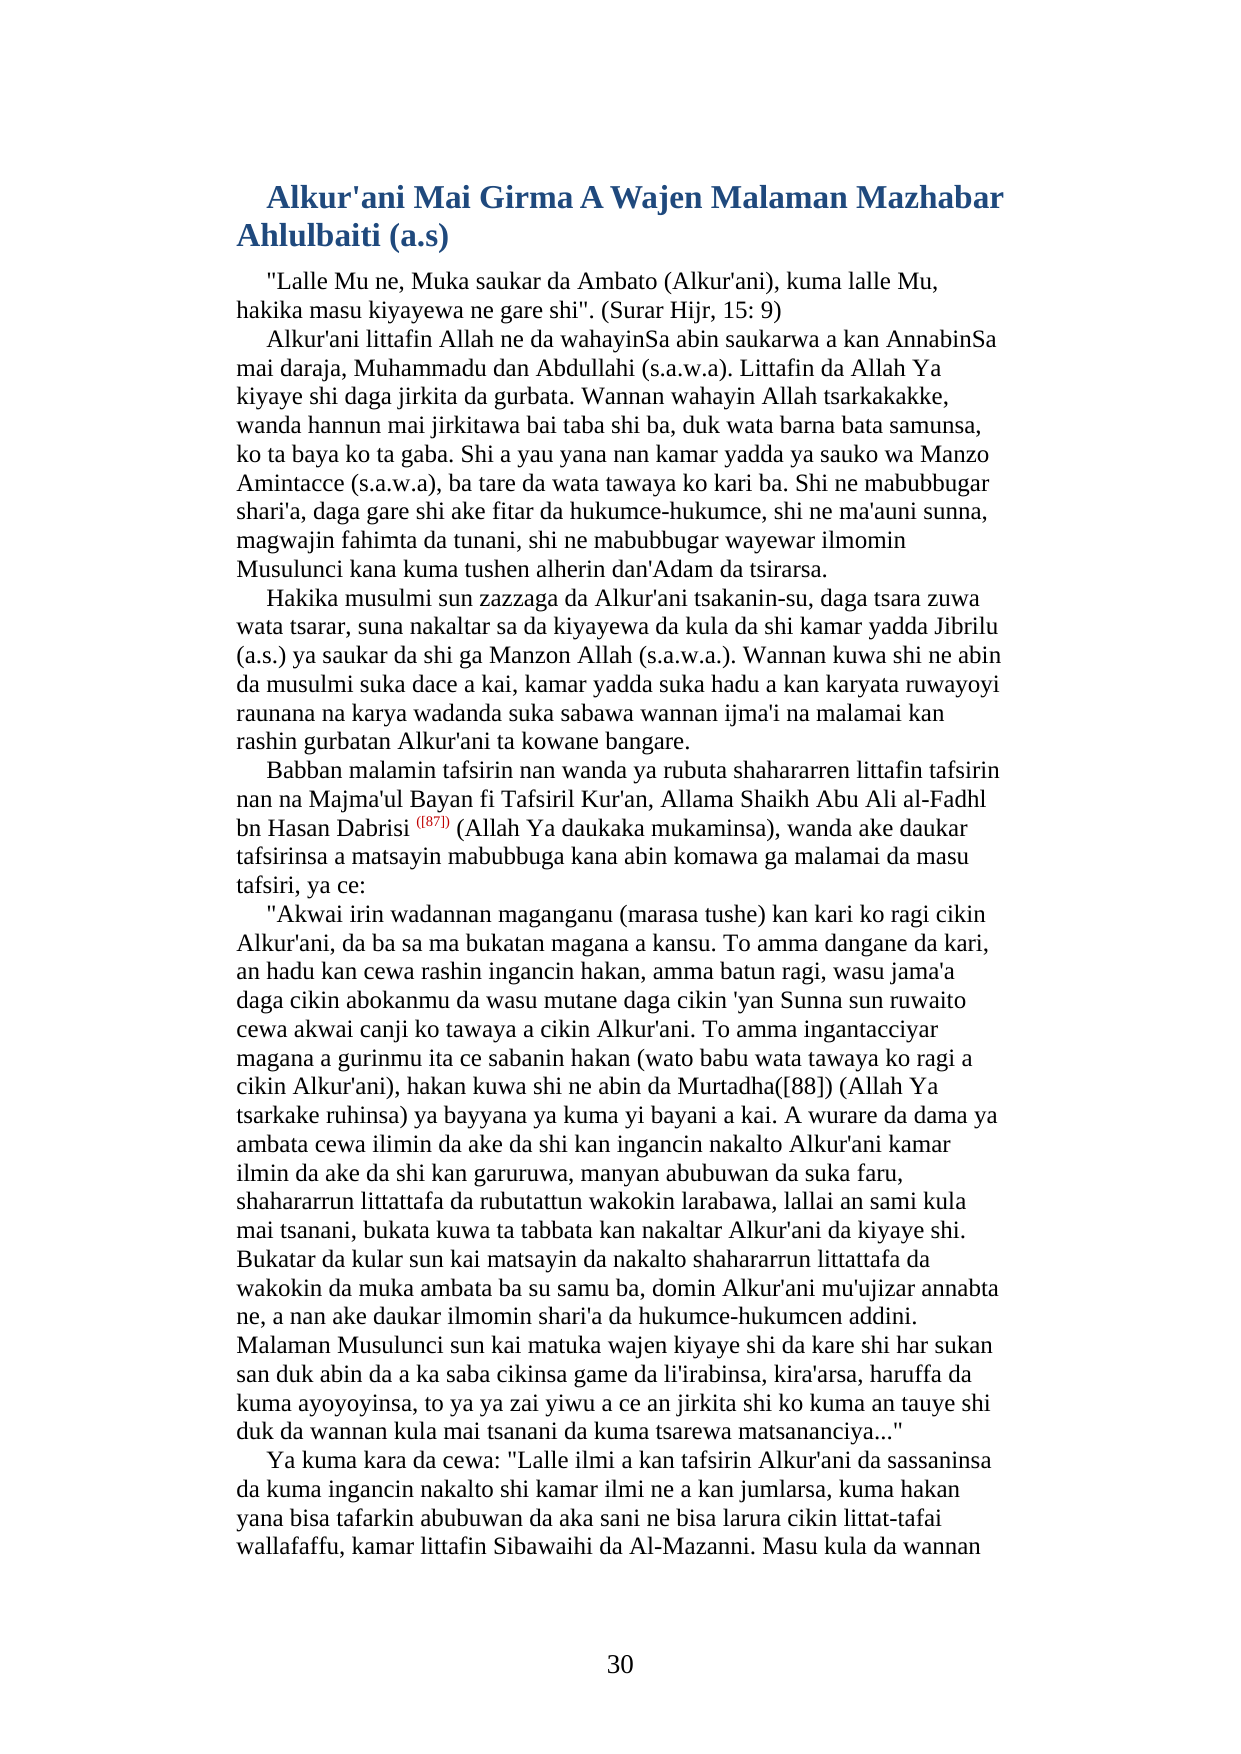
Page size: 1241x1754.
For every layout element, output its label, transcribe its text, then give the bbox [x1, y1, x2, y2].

text "Akwai irin wadannan maganganu (marasa tushe) kan kari ko ragi cikin Alkur'ani, da ba sa ma bukatan magana a kansu. To amma dangane da kari, an hadu kan cewa rashin ingancin hakan, amma batun ragi, wasu jama'a daga cikin abokanmu da wasu mutane daga cikin 'yan Sunna sun ruwaito cewa akwai canji ko tawaya a cikin Alkur'ani. To amma ingantacciyar magana a gurinmu ita ce sabanin hakan (wato babu wata tawaya ko ragi a cikin Alkur'ani), hakan kuwa shi ne abin da Murtadha([88]) (Allah Ya tsarkake ruhinsa) ya bayyana ya kuma yi bayani a kai. A wurare da dama ya ambata cewa ilimin da ake da shi kan ingancin nakalto Alkur'ani kamar ilmin da ake da shi kan garuruwa, manyan abubuwan da suka faru, shahararrun littattafa da rubutattun wakokin larabawa, lallai an sami kula mai tsanani, bukata kuwa ta tabbata kan nakaltar Alkur'ani da kiyaye shi. Bukatar da kular sun kai matsayin da nakalto shahararrun littattafa da wakokin da muka ambata ba su samu ba, domin Alkur'ani mu'ujizar annabta ne, a nan ake daukar ilmomin shari'a da hukumce-hukumcen addini. Malaman Musulunci sun kai matuka wajen kiyaye shi da kare shi har sukan san duk abin da a ka saba cikinsa game da li'irabinsa, kira'arsa, haruffa da kuma ayoyoyinsa, to ya ya zai yiwu a ce an jirkita shi ko kuma an tauye shi duk da wannan kula mai tsanani da kuma tsarewa matsananciya..." [236, 899, 1004, 1445]
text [236, 1445, 1004, 1560]
text "Lalle Mu ne, Muka saukar da Ambato (Alkur'ani), kuma lalle Mu, hakika masu kiyayewa ne gare shi". (Surar Hijr, 15: 9) [236, 266, 1004, 324]
text Alkur'ani littafin Allah ne da wahayinSa abin saukarwa a kan AnnabinSa mai daraja, Muhammadu dan Abdullahi (s.a.w.a). Littafin da Allah Ya kiyaye shi daga jirkita da gurbata. Wannan wahayin Allah tsarkakakke, wanda hannun mai jirkitawa bai taba shi ba, duk wata barna bata samunsa, ko ta baya ko ta gaba. Shi a yau yana nan kamar yadda ya sauko wa Manzo Amintacce (s.a.w.a), ba tare da wata tawaya ko kari ba. Shi ne mabubbugar shari'a, daga gare shi ake fitar da hukumce-hukumce, shi ne ma'auni sunna, magwajin fahimta da tunani, shi ne mabubbugar wayewar ilmomin Musulunci kana kuma tushen alherin dan'Adam da tsirarsa. [236, 324, 1004, 583]
text Hakika musulmi sun zazzaga da Alkur'ani tsakanin-su, daga tsara zuwa wata tsarar, suna nakaltar sa da kiyayewa da kula da shi kamar yadda Jibrilu (a.s.) ya saukar da shi ga Manzon Allah (s.a.w.a.). Wannan kuwa shi ne abin da musulmi suka dace a kai, kamar yadda suka hadu a kan karyata ruwayoyi raunana na karya wadanda suka sabawa wannan ijma'i na malamai kan rashin gurbatan Alkur'ani ta kowane bangare. [236, 583, 1004, 755]
text Babban malamin tafsirin nan wanda ya rubuta shahararren littafin tafsirin nan na Majma'ul Bayan fi Tafsiril Kur'an, Allama Shaikh Abu Ali al-Fadhl bn Hasan Dabrisi ([87]) (Allah Ya daukaka mukaminsa), wanda ake daukar tafsirinsa a matsayin mabubbuga kana abin komawa ga malamai da masu tafsiri, ya ce: [236, 755, 1004, 899]
subtitle Alkur'ani Mai Girma A Wajen Malaman Mazhabar Ahlulbaiti (a.s) [236, 177, 1004, 254]
